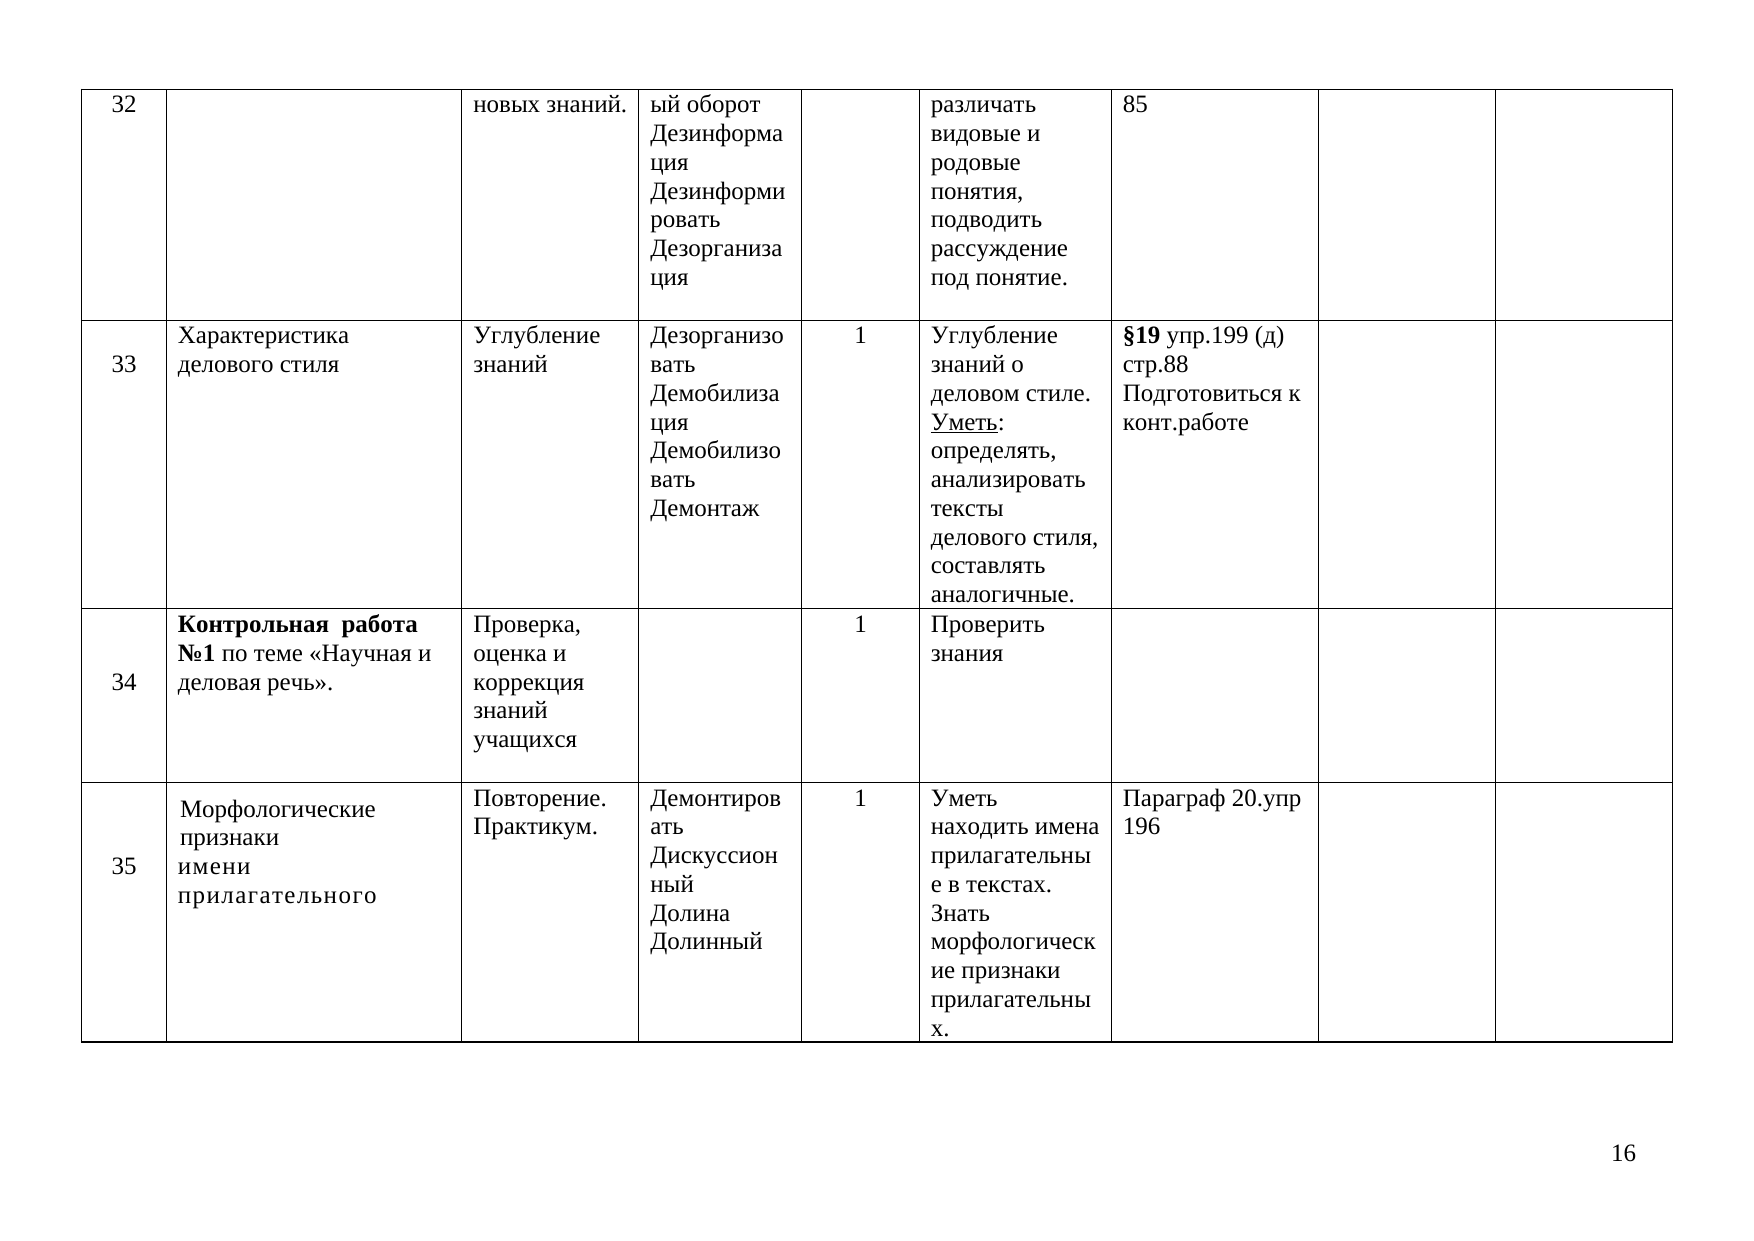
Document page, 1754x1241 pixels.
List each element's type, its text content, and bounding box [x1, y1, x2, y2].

table_cell [639, 609, 801, 782]
table_cell Углубление знаний о деловом стиле. Уметь: определять, анализировать тексты делового стиля, составлять аналогичные. [920, 321, 1111, 608]
table_cell [1496, 321, 1672, 608]
table_cell 32 [82, 90, 166, 319]
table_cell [920, 90, 1111, 319]
table_cell Проверить знания [920, 609, 1111, 782]
table_cell 33 [82, 321, 166, 608]
table_cell Дезорганизовать Демобилизация Демобилизовать Демонтаж [639, 321, 801, 608]
table_cell [1319, 609, 1495, 782]
table_cell Повторение. Практикум. [462, 783, 638, 1041]
table_cell [1496, 783, 1672, 1041]
table_cell 34 [82, 609, 166, 782]
table_cell [1112, 609, 1318, 782]
table_cell [1319, 90, 1495, 319]
table_cell Проверка, оценка и коррекция знаний учащихся [462, 609, 638, 782]
table_cell Демонтировать Дискуссионный Долина Долинный [639, 783, 801, 1041]
table_cell Параграф 20.упр 196 [1112, 783, 1318, 1041]
table_cell [1496, 90, 1672, 319]
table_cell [167, 90, 461, 319]
table_cell [1319, 783, 1495, 1041]
table_cell Морфологические признаки имени прилагательного [167, 783, 461, 1041]
table_cell 1 [802, 609, 919, 782]
table_cell Контрольная работа №1 по теме «Научная и деловая речь». [167, 609, 461, 782]
table_cell 1 [802, 90, 919, 319]
table_cell [1496, 609, 1672, 782]
table_cell 1 [802, 321, 919, 608]
table_cell Уметь находить имена прилагательные в текстах. Знать морфологические признаки прилагательных. [920, 783, 1111, 1041]
table_cell §18 упр.192 стр. 85 [1112, 90, 1318, 319]
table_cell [639, 90, 801, 319]
table_cell Характеристика делового стиля [167, 321, 461, 608]
table_cell [1319, 321, 1495, 608]
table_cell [462, 90, 638, 319]
table_cell §19 упр.199 (д) стр.88 Подготовиться к конт.работе [1112, 321, 1318, 608]
table_cell Углубление знаний [462, 321, 638, 608]
table_cell 1 [802, 783, 919, 1041]
table_cell 35 [82, 783, 166, 1041]
